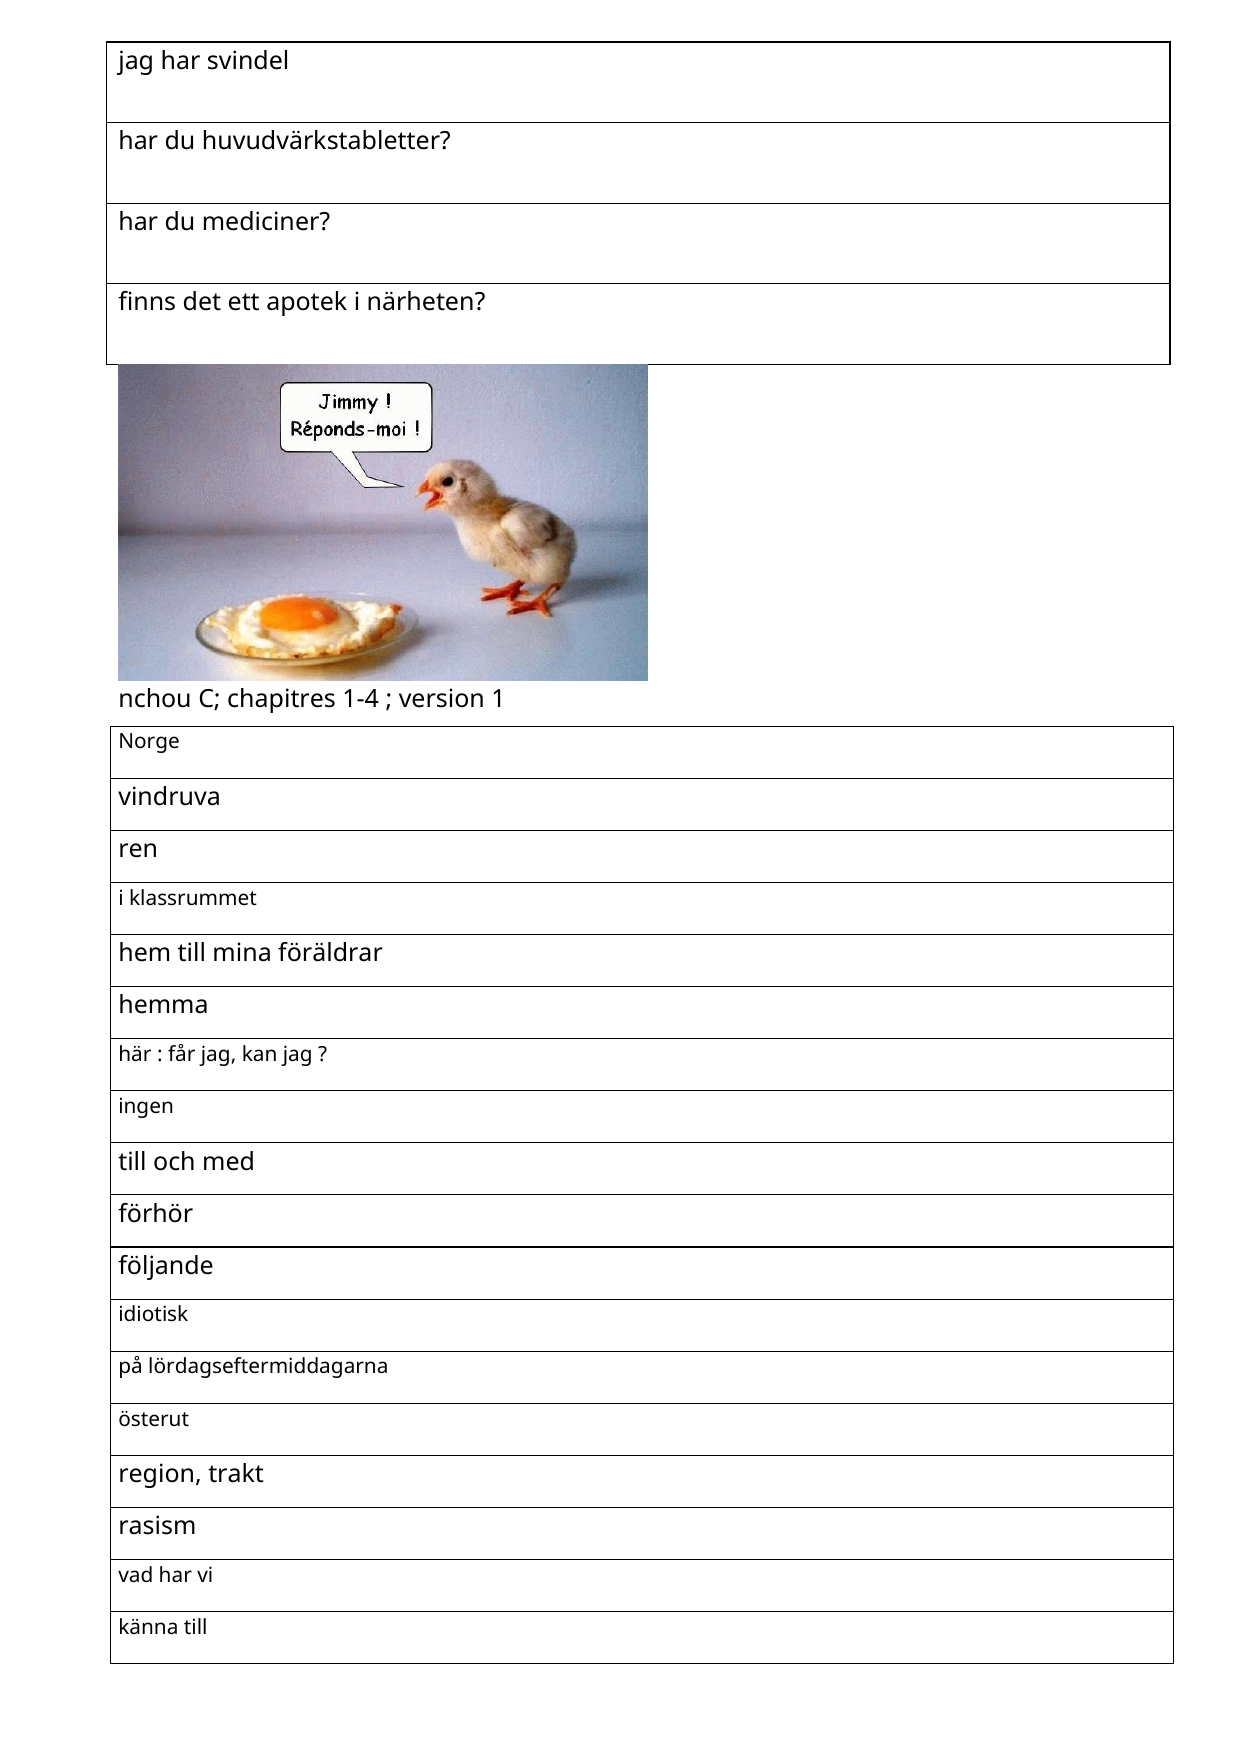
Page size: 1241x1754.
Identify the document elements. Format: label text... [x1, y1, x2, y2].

table_cell [639, 43, 1169, 122]
table_cell i klassrummet [111, 883, 642, 934]
text nchou C; chapitres 1-4 ; version 1 [118, 680, 1199, 714]
table_cell [643, 1039, 1173, 1090]
table_cell [643, 1456, 1173, 1507]
table_cell [643, 1143, 1173, 1194]
table_cell jag har svindel [107, 43, 638, 122]
table_cell [643, 987, 1173, 1038]
table_cell känna till [111, 1612, 642, 1663]
table_cell [643, 935, 1173, 986]
table_cell till och med [111, 1143, 642, 1194]
table_cell [643, 883, 1173, 934]
table_cell [643, 1612, 1173, 1663]
table_cell på lördagseftermiddagarna [111, 1352, 642, 1403]
table_cell [643, 1352, 1173, 1403]
table_cell förhör [111, 1195, 642, 1246]
table_header [643, 727, 1173, 778]
table_cell [639, 284, 1169, 363]
table_cell hem till mina föräldrar [111, 935, 642, 986]
table_cell ingen [111, 1091, 642, 1142]
table_cell finns det ett apotek i närheten? [107, 284, 638, 363]
table_cell vad har vi [111, 1560, 642, 1611]
table_cell [639, 204, 1169, 283]
table_cell österut [111, 1404, 642, 1455]
table_cell [643, 1300, 1173, 1351]
picture [118, 364, 648, 681]
table_cell [643, 831, 1173, 882]
table_cell region, trakt [111, 1456, 642, 1507]
table_cell [643, 1404, 1173, 1455]
table_cell [643, 1091, 1173, 1142]
table_cell [643, 1560, 1173, 1611]
table_cell rasism [111, 1508, 642, 1559]
table_cell följande [111, 1248, 642, 1298]
table_cell har du mediciner? [107, 204, 638, 283]
table_cell [643, 1248, 1173, 1298]
table_cell här : får jag, kan jag ? [111, 1039, 642, 1090]
table_cell [643, 1508, 1173, 1559]
table_cell har du huvudvärkstabletter? [107, 123, 638, 202]
table_header Norge [111, 727, 642, 778]
table_cell [643, 779, 1173, 830]
table_cell hemma [111, 987, 642, 1038]
table_cell [639, 123, 1169, 202]
table_cell ren [111, 831, 642, 882]
table_cell vindruva [111, 779, 642, 830]
table_cell [643, 1195, 1173, 1246]
table_cell idiotisk [111, 1300, 642, 1351]
